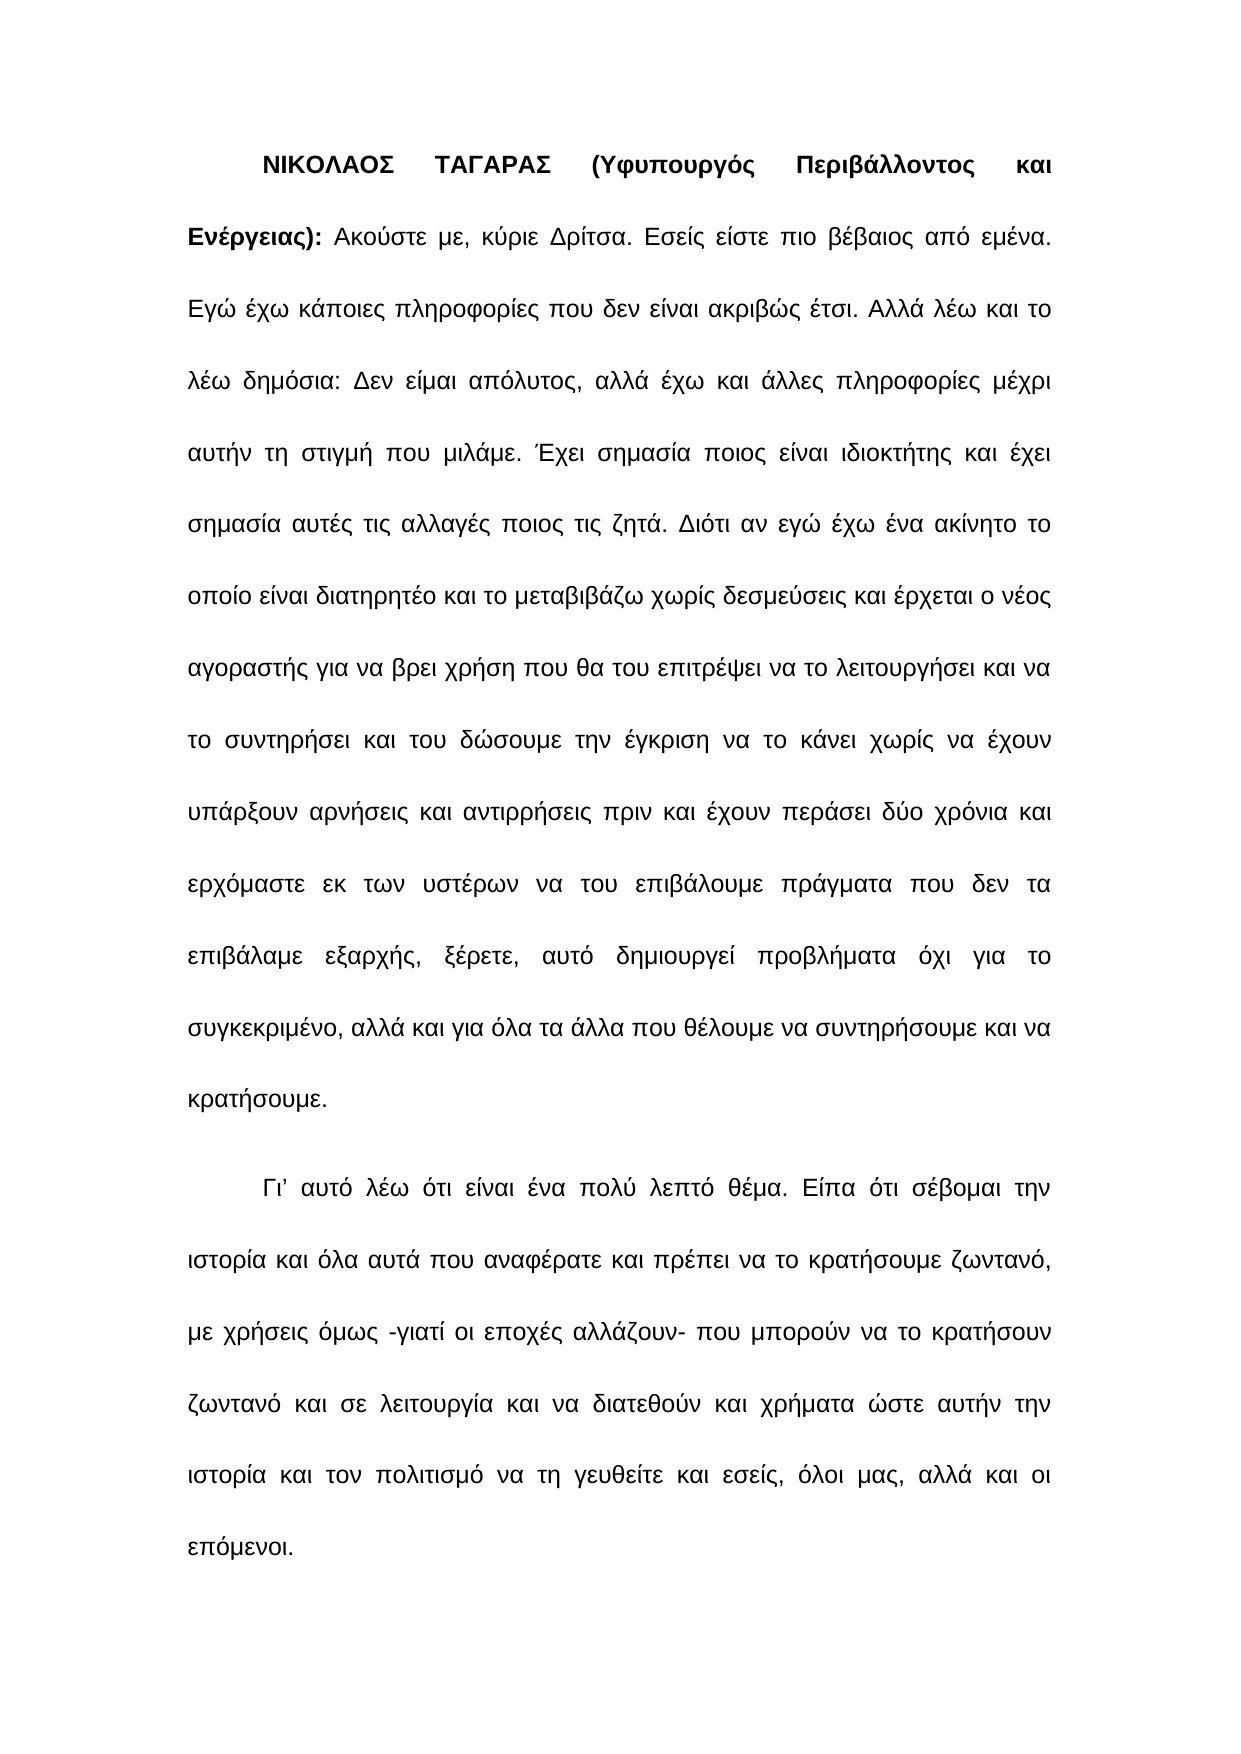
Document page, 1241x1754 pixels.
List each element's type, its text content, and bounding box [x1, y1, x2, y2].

text ΝΙΚΟΛΑΟΣ ΤΑΓΑΡΑΣ (Υφυπουργός Περιβάλλοντος και Ενέργειας): Ακούστε με, κύριε Δρίτσα. Εσείς είστε πιο βέβαιος από εμένα. Εγώ έχω κάποιες πληροφορίες που δεν είναι ακριβώς έτσι. Αλλά λέω και το λέω δημόσια: Δεν είμαι απόλυτος, αλλά έχω και άλλες πληροφορίες μέχρι αυτήν τη στιγμή που μιλάμε. Έχει σημασία ποιος είναι ιδιοκτήτης και έχει σημασία αυτές τις αλλαγές ποιος τις ζητά. Διότι αν εγώ έχω ένα ακίνητο το οποίο είναι διατηρητέο και το μεταβιβάζω χωρίς δεσμεύσεις και έρχεται ο νέος αγοραστής για να βρει χρήση που θα του επιτρέψει να το λειτουργήσει και να το συντηρήσει και του δώσουμε την έγκριση να το κάνει χωρίς να έχουν υπάρξουν αρνήσεις και αντιρρήσεις πριν και έχουν περάσει δύο χρόνια και ερχόμαστε εκ των υστέρων να του επιβάλουμε πράγματα που δεν τα επιβάλαμε εξαρχής, ξέρετε, αυτό δημιουργεί προβλήματα όχι για το συγκεκριμένο, αλλά και για όλα τα άλλα που θέλουμε να συντηρήσουμε και να κρατήσουμε. [187, 150, 1053, 1113]
text Γι’ αυτό λέω ότι είναι ένα πολύ λεπτό θέμα. Είπα ότι σέβομαι την ιστορία και όλα αυτά που αναφέρατε και πρέπει να το κρατήσουμε ζωντανό, με χρήσεις όμως -γιατί οι εποχές αλλάζουν- που μπορούν να το κρατήσουν ζωντανό και σε λειτουργία και να διατεθούν και χρήματα ώστε αυτήν την ιστορία και τον πολιτισμό να τη γευθείτε και εσείς, όλοι μας, αλλά και οι επόμενοι. [187, 1173, 1053, 1561]
